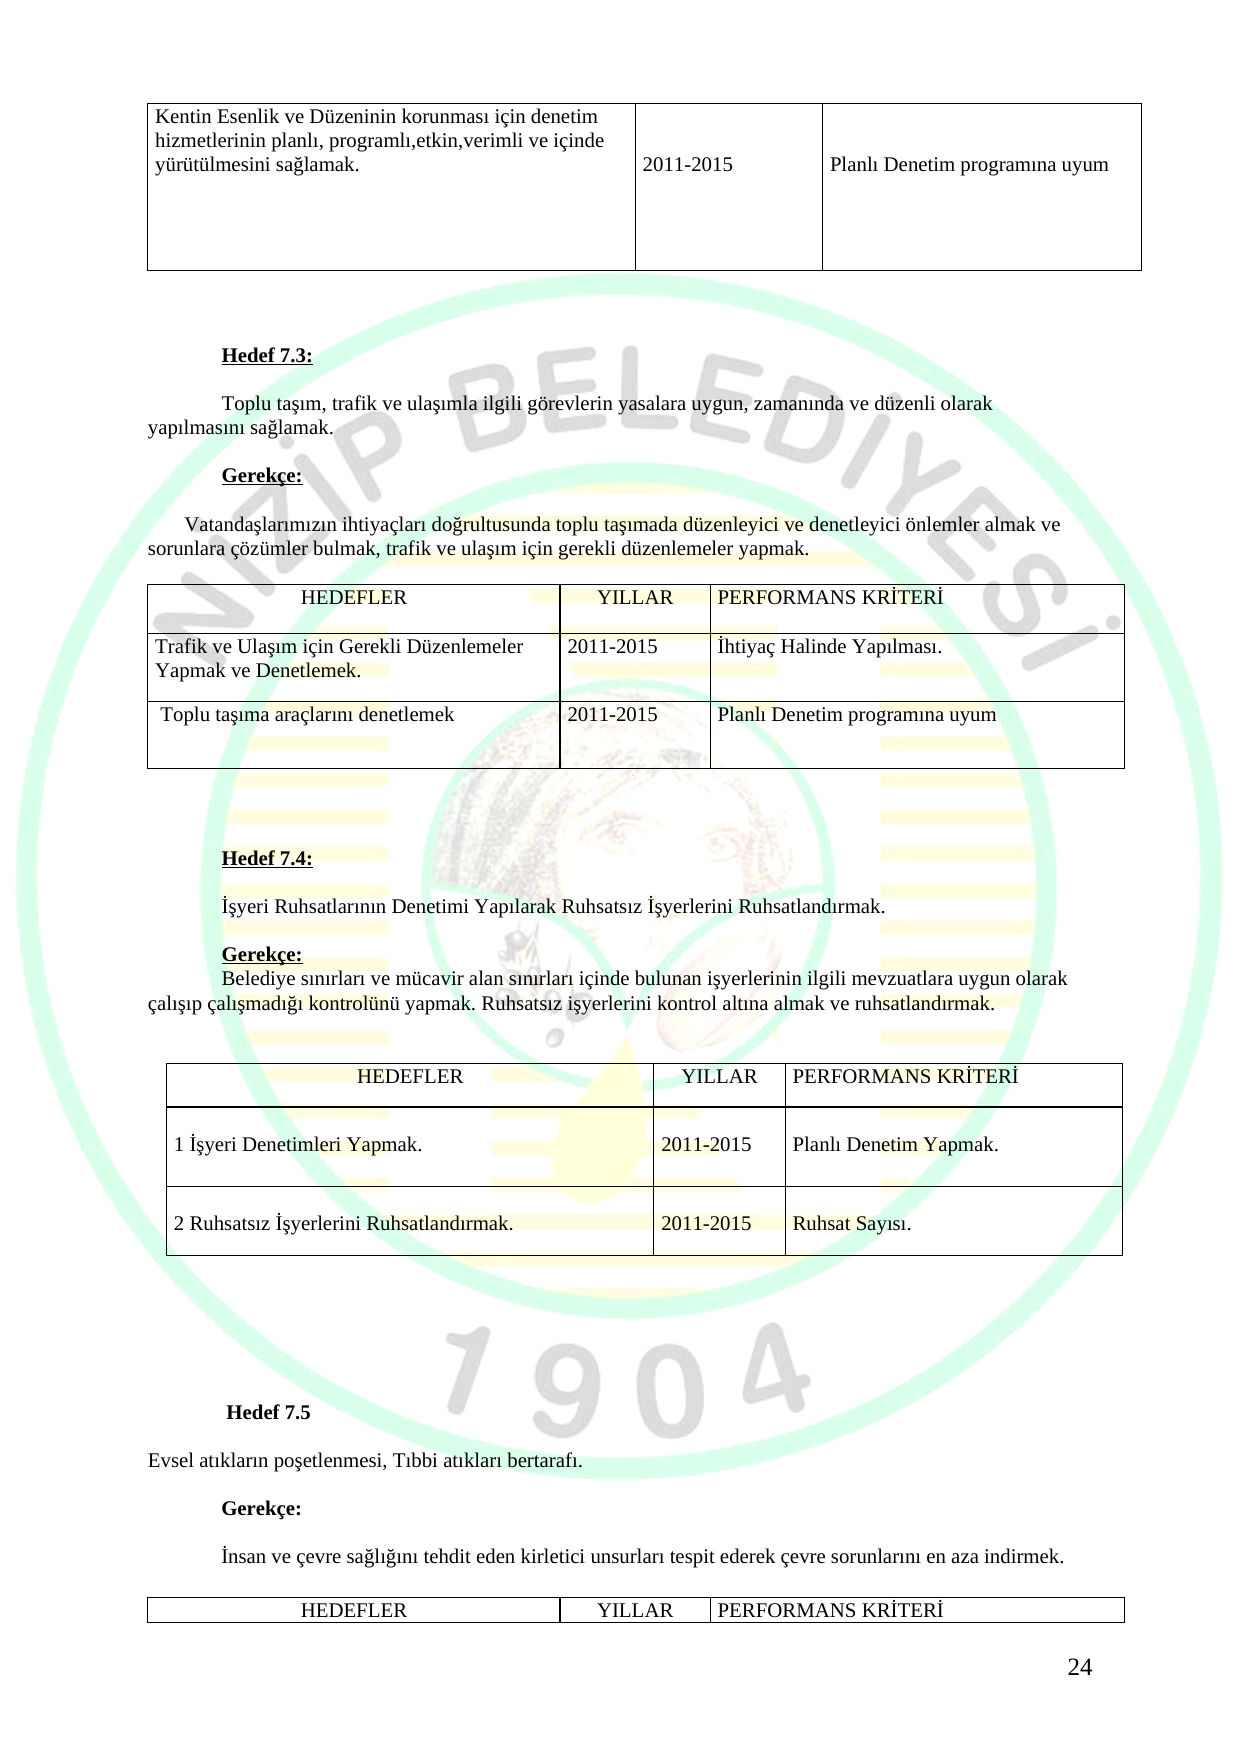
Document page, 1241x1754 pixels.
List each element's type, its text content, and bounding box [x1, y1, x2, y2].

text Hedef 7.4: [148, 846, 1093, 870]
table_cell Planlı Denetim programına uyum [711, 702, 1124, 768]
table_cell Planlı Denetim Yapmak. [786, 1108, 1122, 1186]
table_cell Kentin Esenlik ve Düzeninin korunması için denetim hizmetlerinin planlı, programlı,etkin,verimli ve içinde yürütülmesini sağlamak. [148, 104, 635, 270]
text Hedef 7.5 [148, 1400, 1093, 1424]
table_cell 2011-2015 [654, 1187, 785, 1254]
table_cell 1 İşyeri Denetimleri Yapmak. [167, 1108, 653, 1186]
table_cell 2 Ruhsatsız İşyerlerini Ruhsatlandırmak. [167, 1187, 653, 1254]
text Gerekçe: [148, 942, 1093, 966]
table_header PERFORMANS KRİTERİ [711, 585, 1124, 633]
table_cell 2011-2015 [561, 702, 710, 768]
text Belediye sınırları ve mücavir alan sınırları içinde bulunan işyerlerinin ilgili mevzuatlara uygun olarak çalışıp çalışmadığı kontrolünü yapmak. Ruhsatsız işyerlerini kontrol altına almak ve ruhsatlandırmak. [148, 966, 1093, 1014]
text Vatandaşlarımızın ihtiyaçları doğrultusunda toplu taşımada düzenleyici ve denetleyici önlemler almak ve sorunlara çözümler bulmak, trafik ve ulaşım için gerekli düzenlemeler yapmak. [148, 512, 1093, 560]
text Gerekçe: [221, 1496, 1093, 1520]
text Evsel atıkların poşetlenmesi, Tıbbi atıkları bertarafı. [148, 1448, 1093, 1472]
text İnsan ve çevre sağlığını tehdit eden kirletici unsurları tespit ederek çevre sorunlarını en aza indirmek. [221, 1544, 1093, 1568]
text Gerekçe: [148, 463, 1093, 487]
table_cell Toplu taşıma araçlarını denetlemek [148, 702, 559, 768]
table_header HEDEFLER [148, 1598, 559, 1622]
table_header HEDEFLER [167, 1064, 653, 1106]
table_cell Ruhsat Sayısı. [786, 1187, 1122, 1254]
table_cell İhtiyaç Halinde Yapılması. [711, 634, 1124, 701]
table_header PERFORMANS KRİTERİ [786, 1064, 1122, 1106]
table_header PERFORMANS KRİTERİ [711, 1598, 1124, 1622]
table_cell 2011-2015 [654, 1108, 785, 1186]
table_cell Trafik ve Ulaşım için Gerekli Düzenlemeler Yapmak ve Denetlemek. [148, 634, 559, 701]
table_header YILLAR [561, 585, 710, 633]
table_cell 2011-2015 [636, 104, 822, 270]
table_header YILLAR [561, 1598, 710, 1622]
table_header YILLAR [654, 1064, 785, 1106]
table_cell Planlı Denetim programına uyum [823, 104, 1141, 270]
table_header HEDEFLER [148, 585, 559, 633]
text Hedef 7.3: [148, 343, 1093, 367]
table_cell 2011-2015 [561, 634, 710, 701]
text Toplu taşım, trafik ve ulaşımla ilgili görevlerin yasalara uygun, zamanında ve düzenli olarak yapılmasını sağlamak. [148, 391, 1093, 439]
text İşyeri Ruhsatlarının Denetimi Yapılarak Ruhsatsız İşyerlerini Ruhsatlandırmak. [148, 894, 1093, 918]
